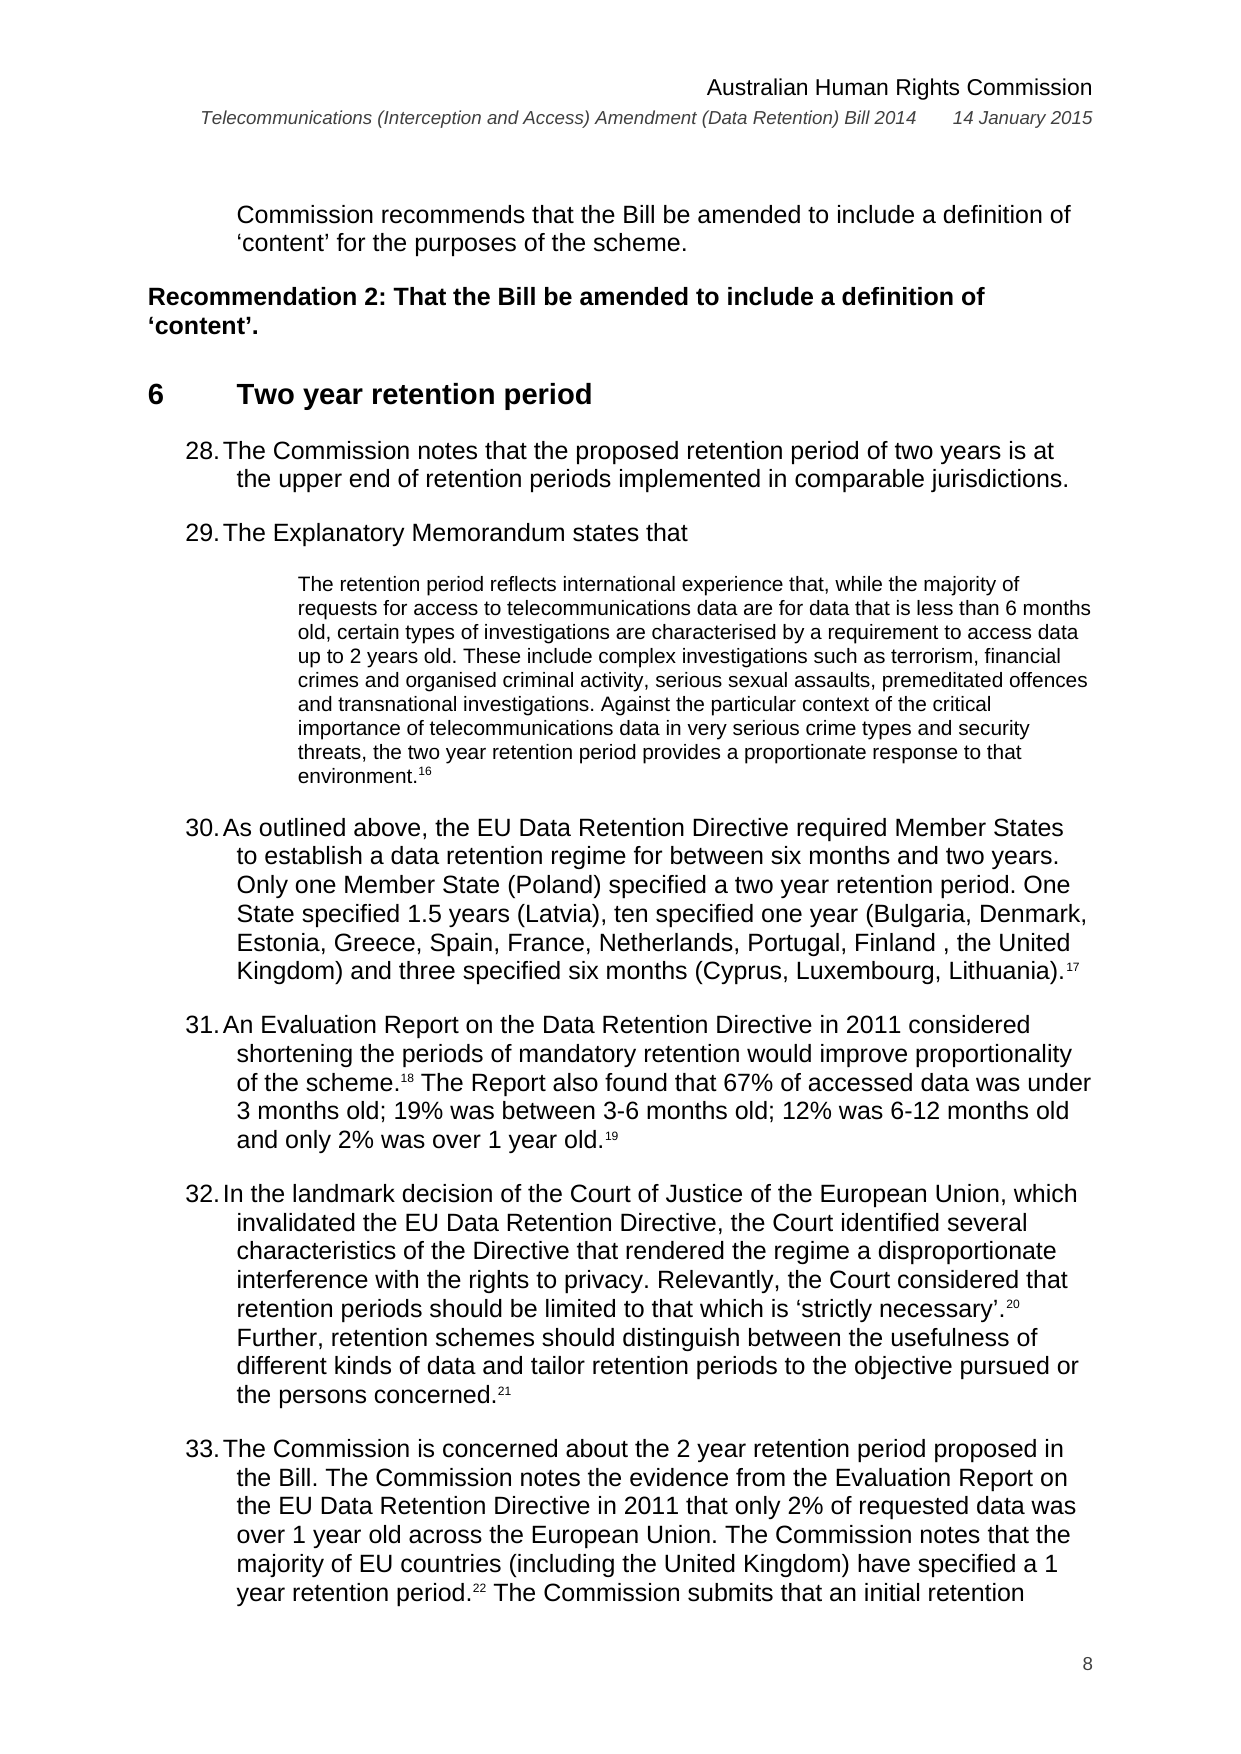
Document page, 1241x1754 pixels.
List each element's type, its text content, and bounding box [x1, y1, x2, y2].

subtitle Two year retention period [148, 377, 1092, 411]
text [185, 199, 1092, 257]
text The Commission notes that the proposed retention period of two years is at the upper end of retention periods implemented in comparable jurisdictions. [185, 436, 1092, 493]
text As outlined above, the EU Data Retention Directive required Member States to establish a data retention regime for between six months and two years. Only one Member State (Poland) specified a two year retention period. One State specified 1.5 years (Latvia), ten specified one year (Bulgaria, Denmark, Estonia, Greece, Spain, France, Netherlands, Portugal, Finland , the United Kingdom) and three specified six months (Cyprus, Luxembourg, Lithuania). [185, 812, 1092, 985]
list Recommendation 2: That the Bill be amended to include a definition of ‘content’. [148, 282, 1092, 339]
text An Evaluation Report on the Data Retention Directive in 2011 considered shortening the periods of mandatory retention would improve proportionality of the scheme. The Report also found that 67% of accessed data was under 3 months old; 19% was between 3-6 months old; 12% was 6-12 months old and only 2% was over 1 year old. [185, 1010, 1092, 1154]
list The retention period reflects international experience that, while the majority of requests for access to telecommunications data are for data that is less than 6 months old, certain types of investigations are characterised by a requirement to access data up to 2 years old. These include complex investigations such as terrorism, financial crimes and organised criminal activity, serious sexual assaults, premeditated offences and transnational investigations. Against the particular context of the critical importance of telecommunications data in very serious crime types and security threats, the two year retention period provides a proportionate response to that environment. [298, 572, 1092, 787]
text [185, 1434, 1092, 1606]
text The Explanatory Memorandum states that [185, 518, 1092, 547]
text In the landmark decision of the Court of Justice of the European Union, which invalidated the EU Data Retention Directive, the Court identified several characteristics of the Directive that rendered the regime a disproportionate interference with the rights to privacy. Relevantly, the Court considered that retention periods should be limited to that which is ‘strictly necessary’. Further, retention schemes should distinguish between the usefulness of different kinds of data and tailor retention periods to the objective pursued or the persons concerned. [185, 1179, 1092, 1409]
